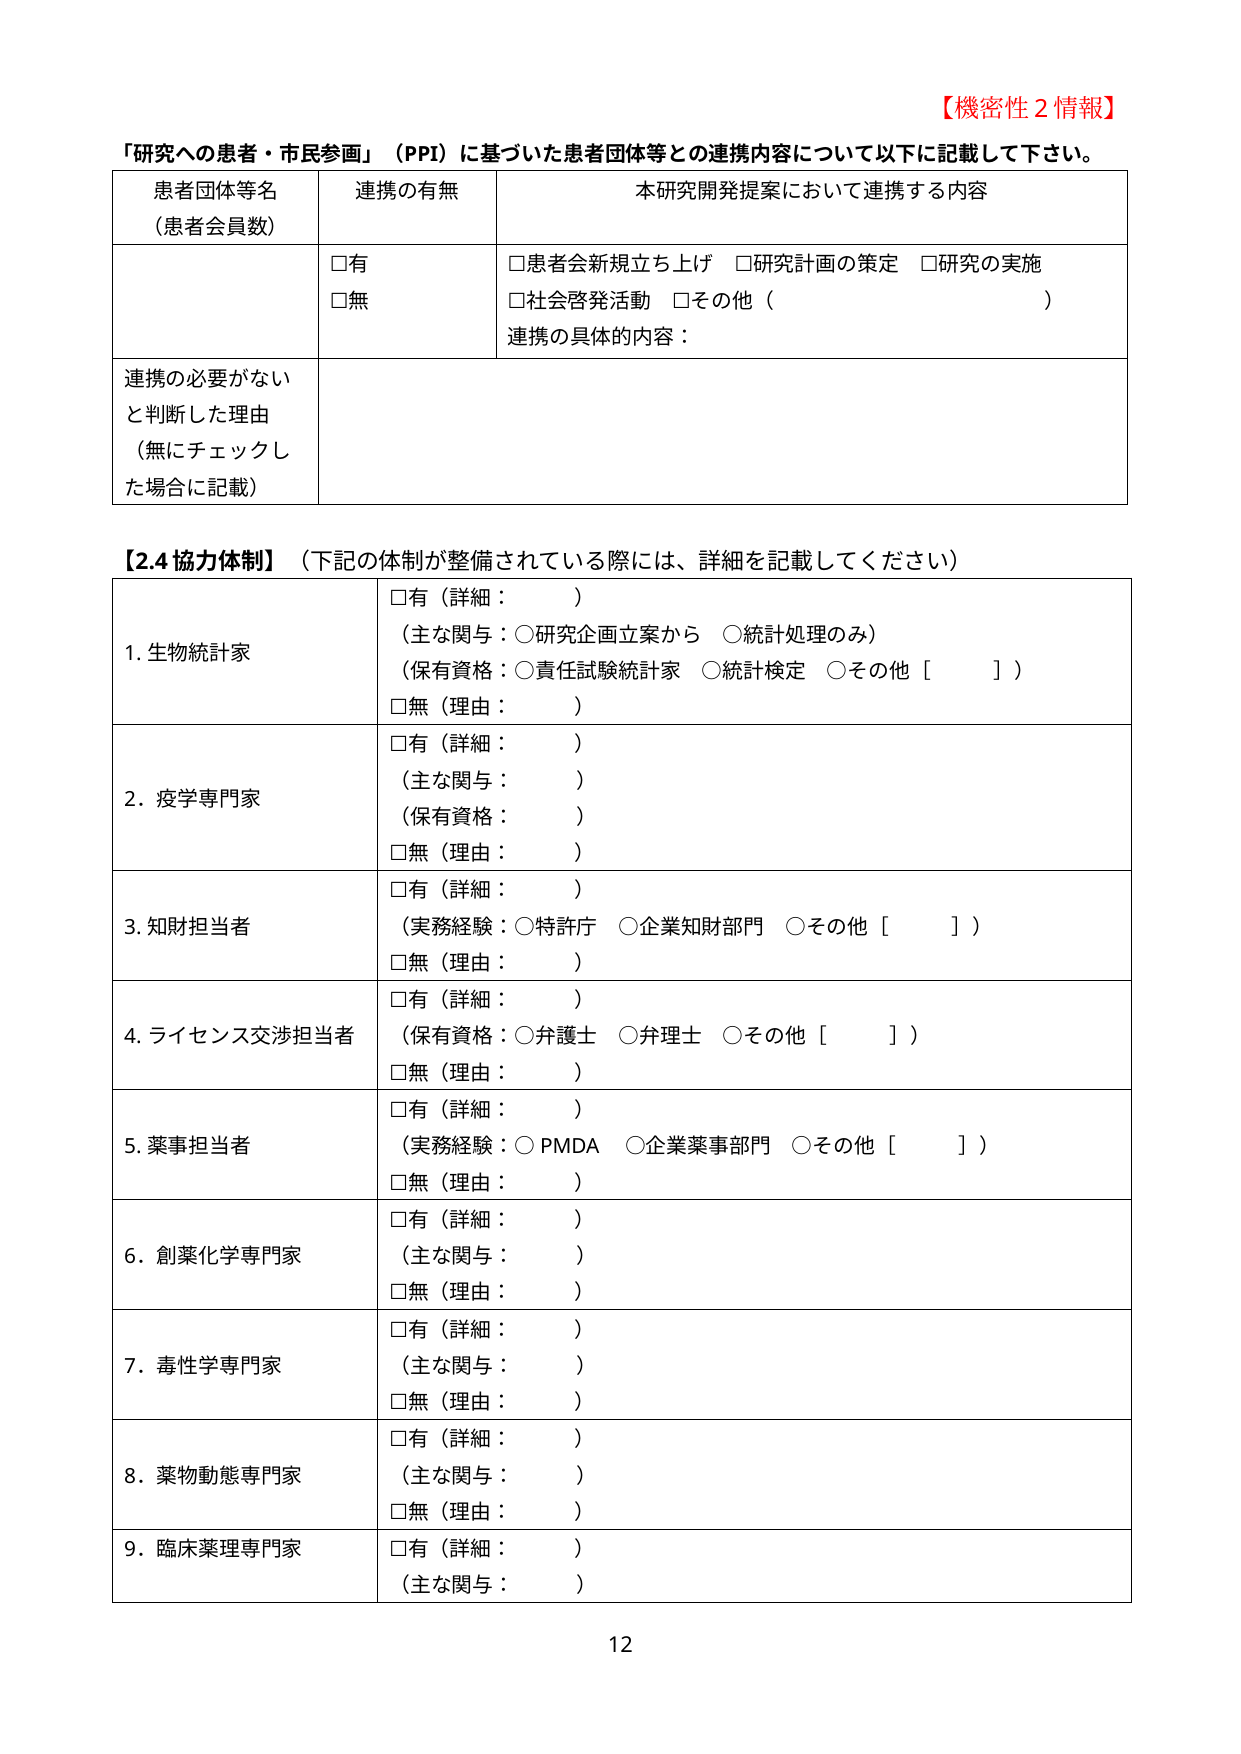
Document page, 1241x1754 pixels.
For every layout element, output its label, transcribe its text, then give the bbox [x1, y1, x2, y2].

table_cell 有（詳細： ） （実務経験：特許庁 企業知財部門 その他［ ］） 無（理由： ） [378, 871, 1131, 979]
table_cell 5. 薬事担当者 [113, 1090, 377, 1199]
table_cell 有（詳細： ） （主な関与： ） 無（理由： ） [378, 1200, 1131, 1309]
table_header 有（詳細： ） （主な関与：研究企画立案から 統計処理のみ） （保有資格：責任試験統計家 統計検定 その他［ ］） 無（理由： ） [378, 579, 1131, 724]
table_cell 有（詳細： ） （実務経験： PMDA 企業薬事部門 その他［ ］） 無（理由： ） [378, 1090, 1131, 1199]
table_header 患者団体等名 （患者会員数） [113, 171, 318, 244]
table_cell 有（詳細： ） （主な関与： ） （保有資格： ） 無（理由： ） [378, 725, 1131, 870]
table_cell 有（詳細： ） （主な関与： ） 無（理由： ） [378, 1420, 1131, 1528]
table_cell 有（詳細： ） （主な関与： ） 無（理由： ） [378, 1310, 1131, 1419]
table_cell 3. 知財担当者 [113, 871, 377, 979]
table_cell 8．薬物動態専門家 [113, 1420, 377, 1528]
table_cell 有（詳細： ） （保有資格：弁護士 弁理士 その他［ ］） 無（理由： ） [378, 981, 1131, 1089]
table_cell 2．疫学専門家 [113, 725, 377, 870]
table_cell 4. ライセンス交渉担当者 [113, 981, 377, 1089]
table_cell 有 無 [319, 245, 496, 358]
table_cell [319, 359, 1127, 504]
table_cell 6．創薬化学専門家 [113, 1200, 377, 1309]
table_header 本研究開発提案において連携する内容 [497, 171, 1127, 244]
table_cell 7．毒性学専門家 [113, 1310, 377, 1419]
table_cell 9．臨床薬理専門家 [113, 1530, 377, 1602]
table_cell 患者会新規立ち上げ 研究計画の策定 研究の実施 社会啓発活動 その他（ ） 連携の具体的内容： [497, 245, 1127, 358]
table_cell 連携の必要がないと判断した理由（無にチェックした場合に記載） [113, 359, 318, 504]
table_cell [113, 245, 318, 358]
table_header 連携の有無 [319, 171, 496, 244]
table_header 1. 生物統計家 [113, 579, 377, 724]
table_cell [378, 1530, 1131, 1602]
text 「研究への患者・市民参画」（PPI）に基づいた患者団体等との連携内容について以下に記載して下さい。 [112, 134, 1128, 170]
text 【2.4協力体制】（下記の体制が整備されている際には、詳細を記載してください） [112, 541, 1128, 578]
